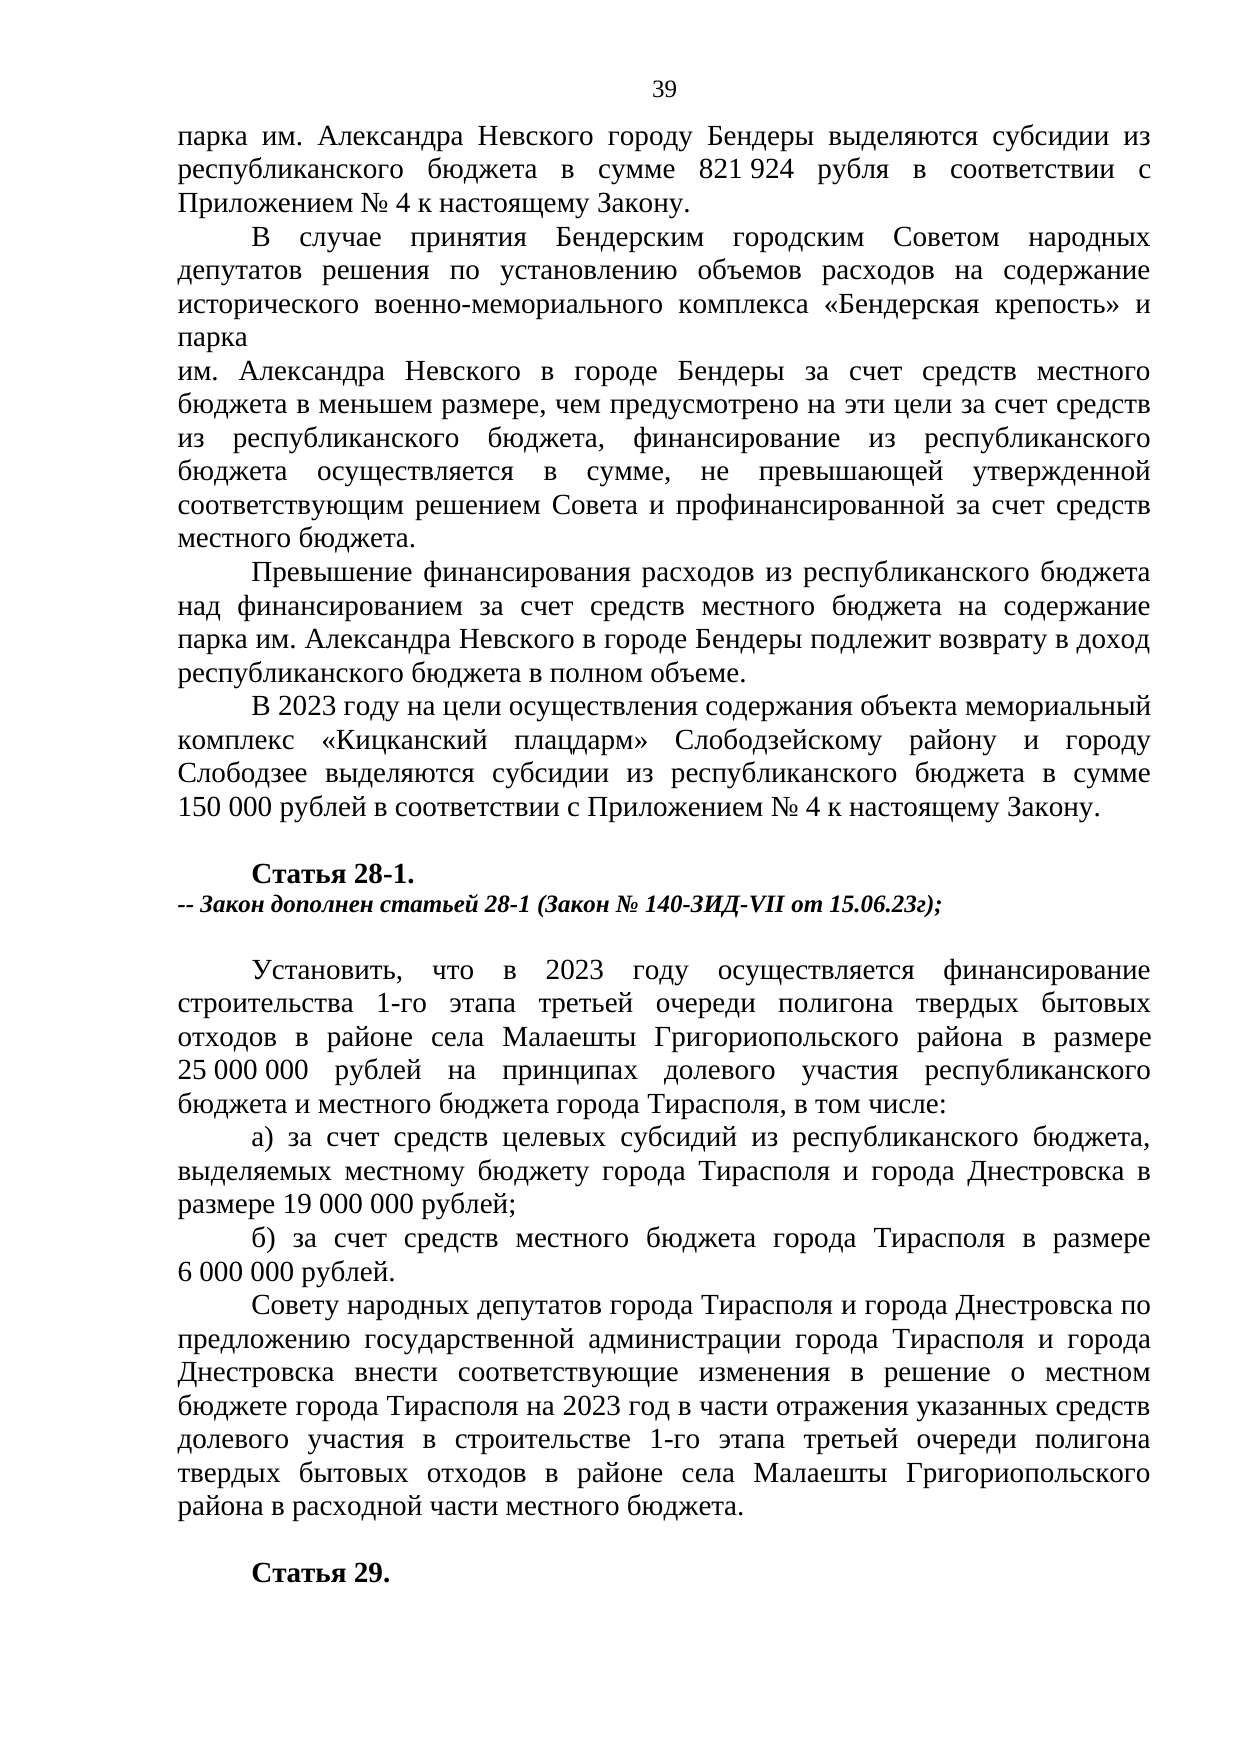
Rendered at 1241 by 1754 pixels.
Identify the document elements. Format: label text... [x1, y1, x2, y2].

text В 2023 году на цели осуществления содержания объекта мемориальный комплекс «Кицканский плацдарм» Слободзейскому району и городу Слободзее выделяются субсидии из республиканского бюджета в сумме 150 000 рублей в соответствии с Приложением № 4 к настоящему Закону. [177, 688, 1152, 822]
text -- Закон дополнен статьей 28-1 (Закон № 140-ЗИД-VII от 15.06.23г); [177, 889, 1152, 918]
text В случае принятия Бендерским городским Советом народных депутатов решения по установлению объемов расходов на содержание исторического военно-мемориального комплекса «Бендерская крепость» и парка им. Александра Невского в городе Бендеры за счет средств местного бюджета в меньшем размере, чем предусмотрено на эти цели за счет средств из республиканского бюджета, финансирование из республиканского бюджета осуществляется в сумме, не превышающей утвержденной соответствующим решением Совета и профинансированной за счет средств местного бюджета. [177, 219, 1152, 554]
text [177, 118, 1152, 219]
text Статья 29. [177, 1556, 1152, 1589]
text Превышение финансирования расходов из республиканского бюджета над финансированием за счет средств местного бюджета на содержание парка им. Александра Невского в городе Бендеры подлежит возврату в доход республиканского бюджета в полном объеме. [177, 554, 1152, 688]
text Совету народных депутатов города Тирасполя и города Днестровска по предложению государственной администрации города Тирасполя и города Днестровска внести соответствующие изменения в решение о местном бюджете города Тирасполя на 2023 год в части отражения указанных средств долевого участия в строительстве 1-го этапа третьей очереди полигона твердых бытовых отходов в районе села Малаешты Григориопольского района в расходной части местного бюджета. [177, 1287, 1152, 1522]
text Установить, что в 2023 году осуществляется финансирование строительства 1-го этапа третьей очереди полигона твердых бытовых отходов в районе села Малаешты Григориопольского района в размере 25 000 000 рублей на принципах долевого участия республиканского бюджета и местного бюджета города Тирасполя, в том числе: [177, 952, 1152, 1119]
text а) за счет средств целевых субсидий из республиканского бюджета, выделяемых местному бюджету города Тирасполя и города Днестровска в размере 19 000 000 рублей; [177, 1119, 1152, 1220]
text Статья 28-1. [177, 856, 1152, 889]
text б) за счет средств местного бюджета города Тирасполя в размере 6 000 000 рублей. [177, 1220, 1152, 1287]
